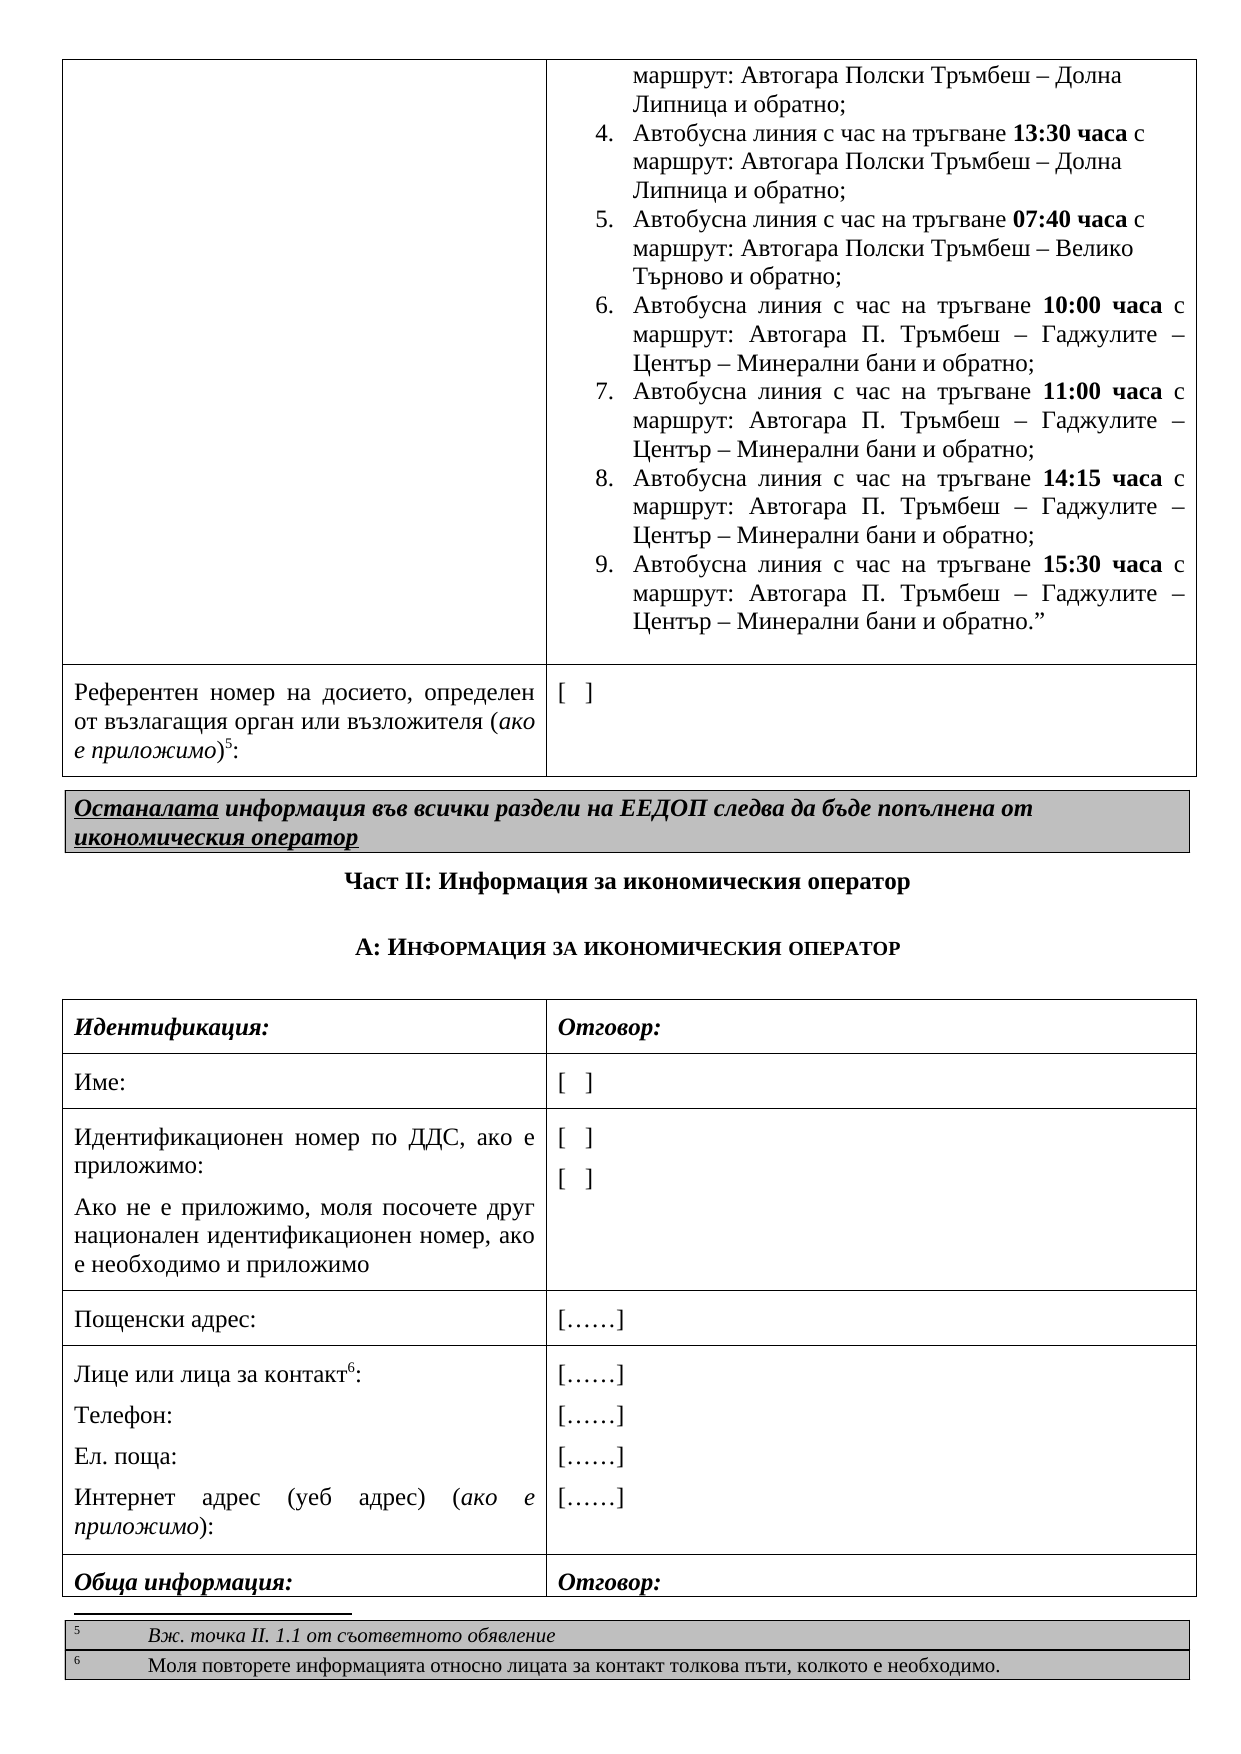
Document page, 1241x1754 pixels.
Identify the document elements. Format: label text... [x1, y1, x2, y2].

table_cell [ ] [547, 1054, 1196, 1108]
text Част II: Информация за икономическия оператор [74, 866, 1181, 895]
table_cell Пощенски адрес: [63, 1291, 546, 1345]
table_cell Лице или лица за контакт: Телефон: Ел. поща: Интернет адрес (уеб адрес) (ако е приложимо): [63, 1346, 546, 1554]
text Останалата информация във всички раздели на ЕЕДОП следва да бъде попълнена от икономическия оператор [66, 791, 1189, 852]
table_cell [63, 60, 546, 664]
table_cell Идентификационен номер по ДДС, ако е приложимо: Ако не е приложимо, моля посочете друг национален идентификационен номер, ако е необходимо и приложимо [63, 1109, 546, 1290]
table_cell [ ] [ ] [547, 1109, 1196, 1290]
table_cell [……] [547, 1291, 1196, 1345]
table_cell Обща информация: [63, 1555, 546, 1596]
table_cell Име: [63, 1054, 546, 1108]
table_cell [……] [……] [……] [……] [547, 1346, 1196, 1554]
table_cell Отговор: [547, 1555, 1196, 1596]
table_header Отговор: [547, 1000, 1196, 1053]
table_cell [ ] [547, 665, 1196, 776]
table_header Идентификация: [63, 1000, 546, 1053]
text А: Информация за икономическия оператор [74, 932, 1181, 961]
table_cell Референтен номер на досието, определен от възлагащия орган или възложителя (ако е приложимо): [63, 665, 546, 776]
